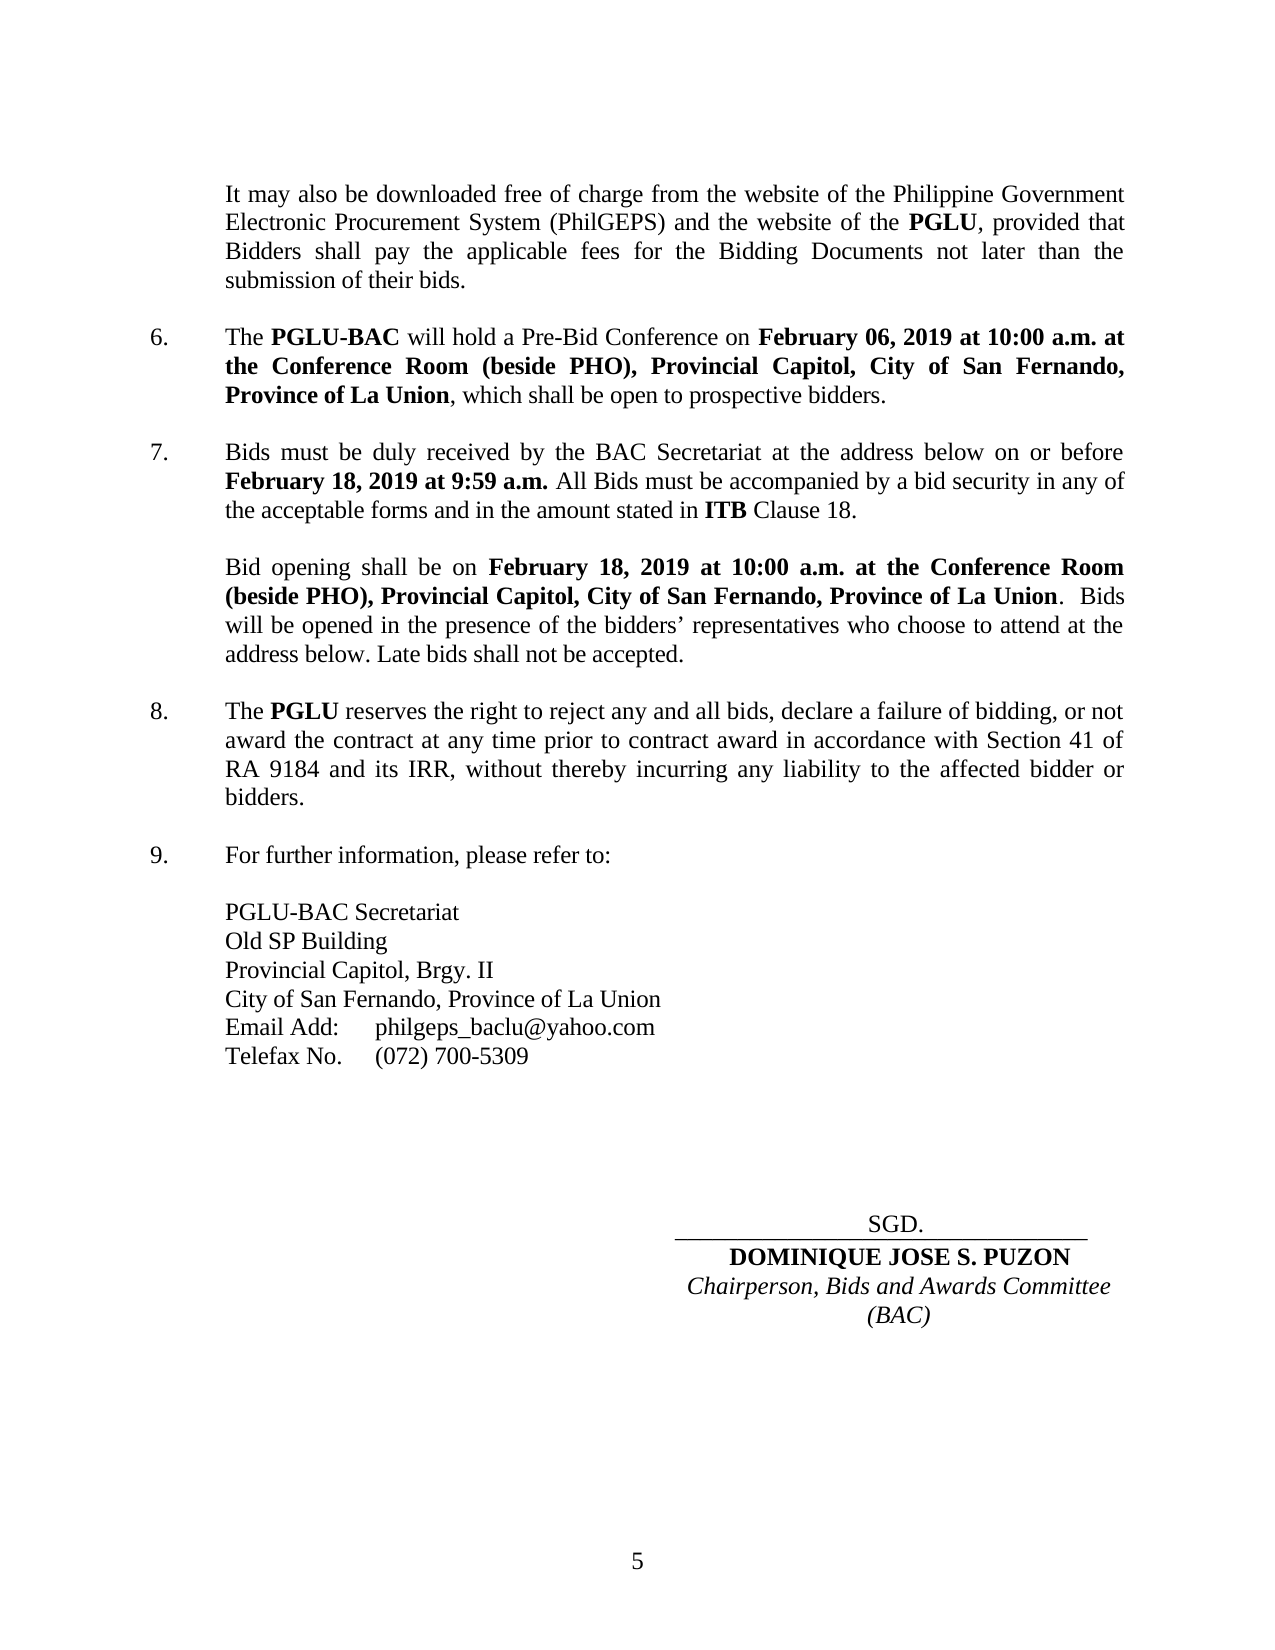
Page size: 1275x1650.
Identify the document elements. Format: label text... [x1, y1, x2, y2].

text Bid opening shall be on February 18, 2019 at 10:00 a.m. at the Conference Room (beside PHO), Provincial Capitol, City of San Fernando, Province of La Union. Bids will be opened in the presence of the bidders’ representatives who choose to attend at the address below. Late bids shall not be accepted. [225, 552, 1125, 667]
text Email Add: philgeps_baclu@yahoo.com [225, 1012, 1125, 1041]
text DOMINIQUE JOSE S. PUZON [675, 1242, 1125, 1271]
list The PGLU reserves the right to reject any and all bids, declare a failure of bidding, or not award the contract at any time prior to contract award in accordance with Section 41 of RA 9184 and its IRR, without thereby incurring any liability to the affected bidder or bidders. [150, 696, 1125, 811]
list The PGLU-BAC will hold a Pre-Bid Conference on February 06, 2019 at 10:00 a.m. at the Conference Room (beside PHO), Provincial Capitol, City of San Fernando, Province of La Union, which shall be open to prospective bidders. [150, 322, 1125, 409]
text City of San Fernando, Province of La Union [225, 984, 1125, 1012]
text It may also be downloaded free of charge from the website of the Philippine Government Electronic Procurement System (PhilGEPS) and the website of the PGLU, provided that Bidders shall pay the applicable fees for the Bidding Documents not later than the submission of their bids. [225, 179, 1125, 294]
text _________________________________ [675, 1214, 1125, 1242]
text Chairperson, Bids and Awards Committee (BAC) [675, 1271, 1125, 1329]
list For further information, please refer to: [150, 840, 1125, 869]
text Telefax No. (072) 700-5309 [225, 1041, 1125, 1070]
list Bids must be duly received by the BAC Secretariat at the address below on or before February 18, 2019 at 9:59 a.m. All Bids must be accompanied by a bid security in any of the acceptable forms and in the amount stated in ITB Clause 18. [150, 437, 1125, 524]
text Old SP Building [225, 926, 1125, 955]
text PGLU-BAC Secretariat [225, 897, 1125, 926]
text Provincial Capitol, Brgy. II [225, 955, 1125, 984]
